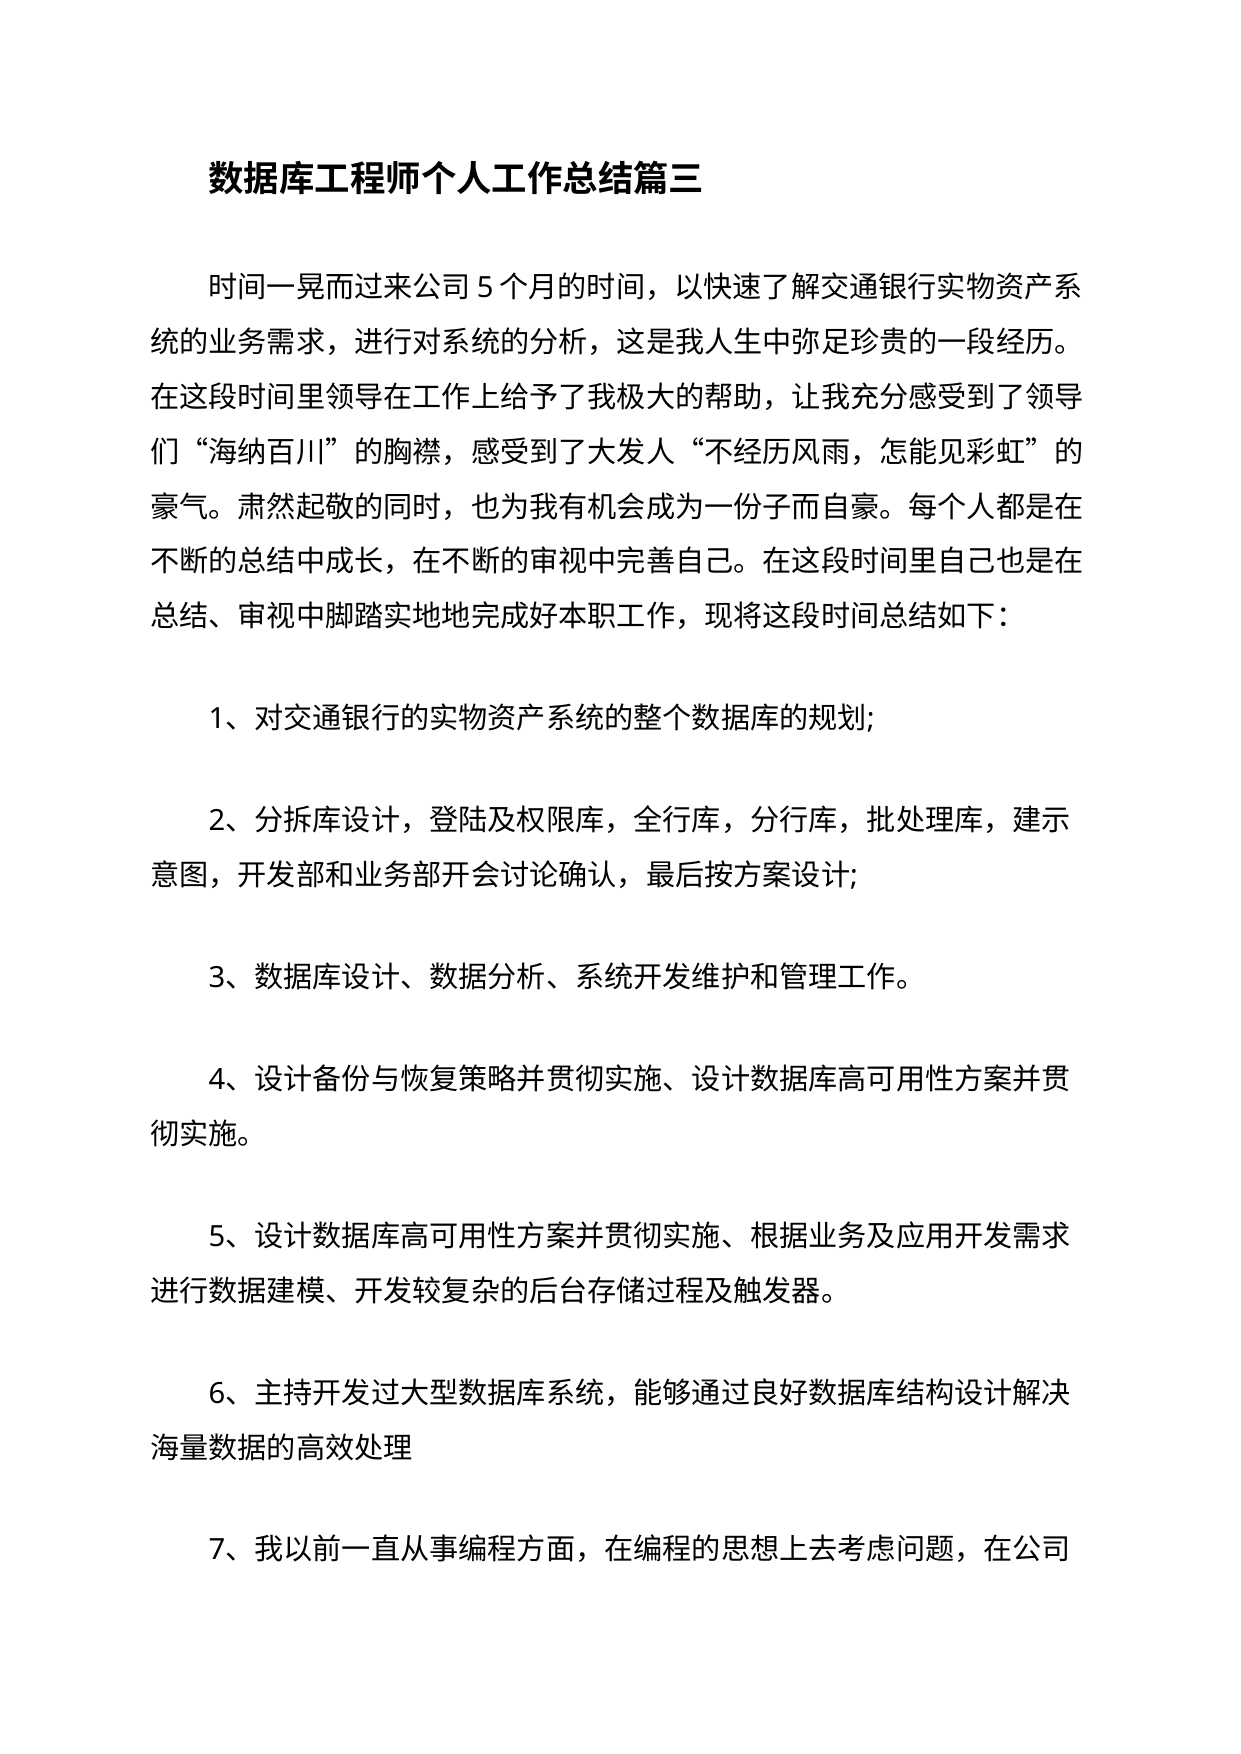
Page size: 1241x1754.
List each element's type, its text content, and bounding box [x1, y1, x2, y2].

text 1、对交通银行的实物资产系统的整个数据库的规划; [150, 695, 1090, 737]
text 2、分拆库设计，登陆及权限库，全行库，分行库，批处理库，建示意图，开发部和业务部开会讨论确认，最后按方案设计; [150, 797, 1090, 894]
text 时间一晃而过来公司5个月的时间，以快速了解交通银行实物资产系统的业务需求，进行对系统的分析，这是我人生中弥足珍贵的一段经历。在这段时间里领导在工作上给予了我极大的帮助，让我充分感受到了领导们“海纳百川”的胸襟，感受到了大发人“不经历风雨，怎能见彩虹”的豪气。肃然起敬的同时，也为我有机会成为一份子而自豪。每个人都是在不断的总结中成长，在不断的审视中完善自己。在这段时间里自己也是在总结、审视中脚踏实地地完成好本职工作，现将这段时间总结如下： [150, 263, 1090, 635]
text 5、设计数据库高可用性方案并贯彻实施、根据业务及应用开发需求进行数据建模、开发较复杂的后台存储过程及触发器。 [150, 1212, 1090, 1310]
text 3、数据库设计、数据分析、系统开发维护和管理工作。 [150, 954, 1090, 996]
text 数据库工程师个人工作总结篇三 [150, 150, 1090, 201]
text 6、主持开发过大型数据库系统，能够通过良好数据库结构设计解决海量数据的高效处理 [150, 1369, 1090, 1466]
text 4、设计备份与恢复策略并贯彻实施、设计数据库高可用性方案并贯彻实施。 [150, 1056, 1090, 1153]
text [150, 1526, 1090, 1568]
